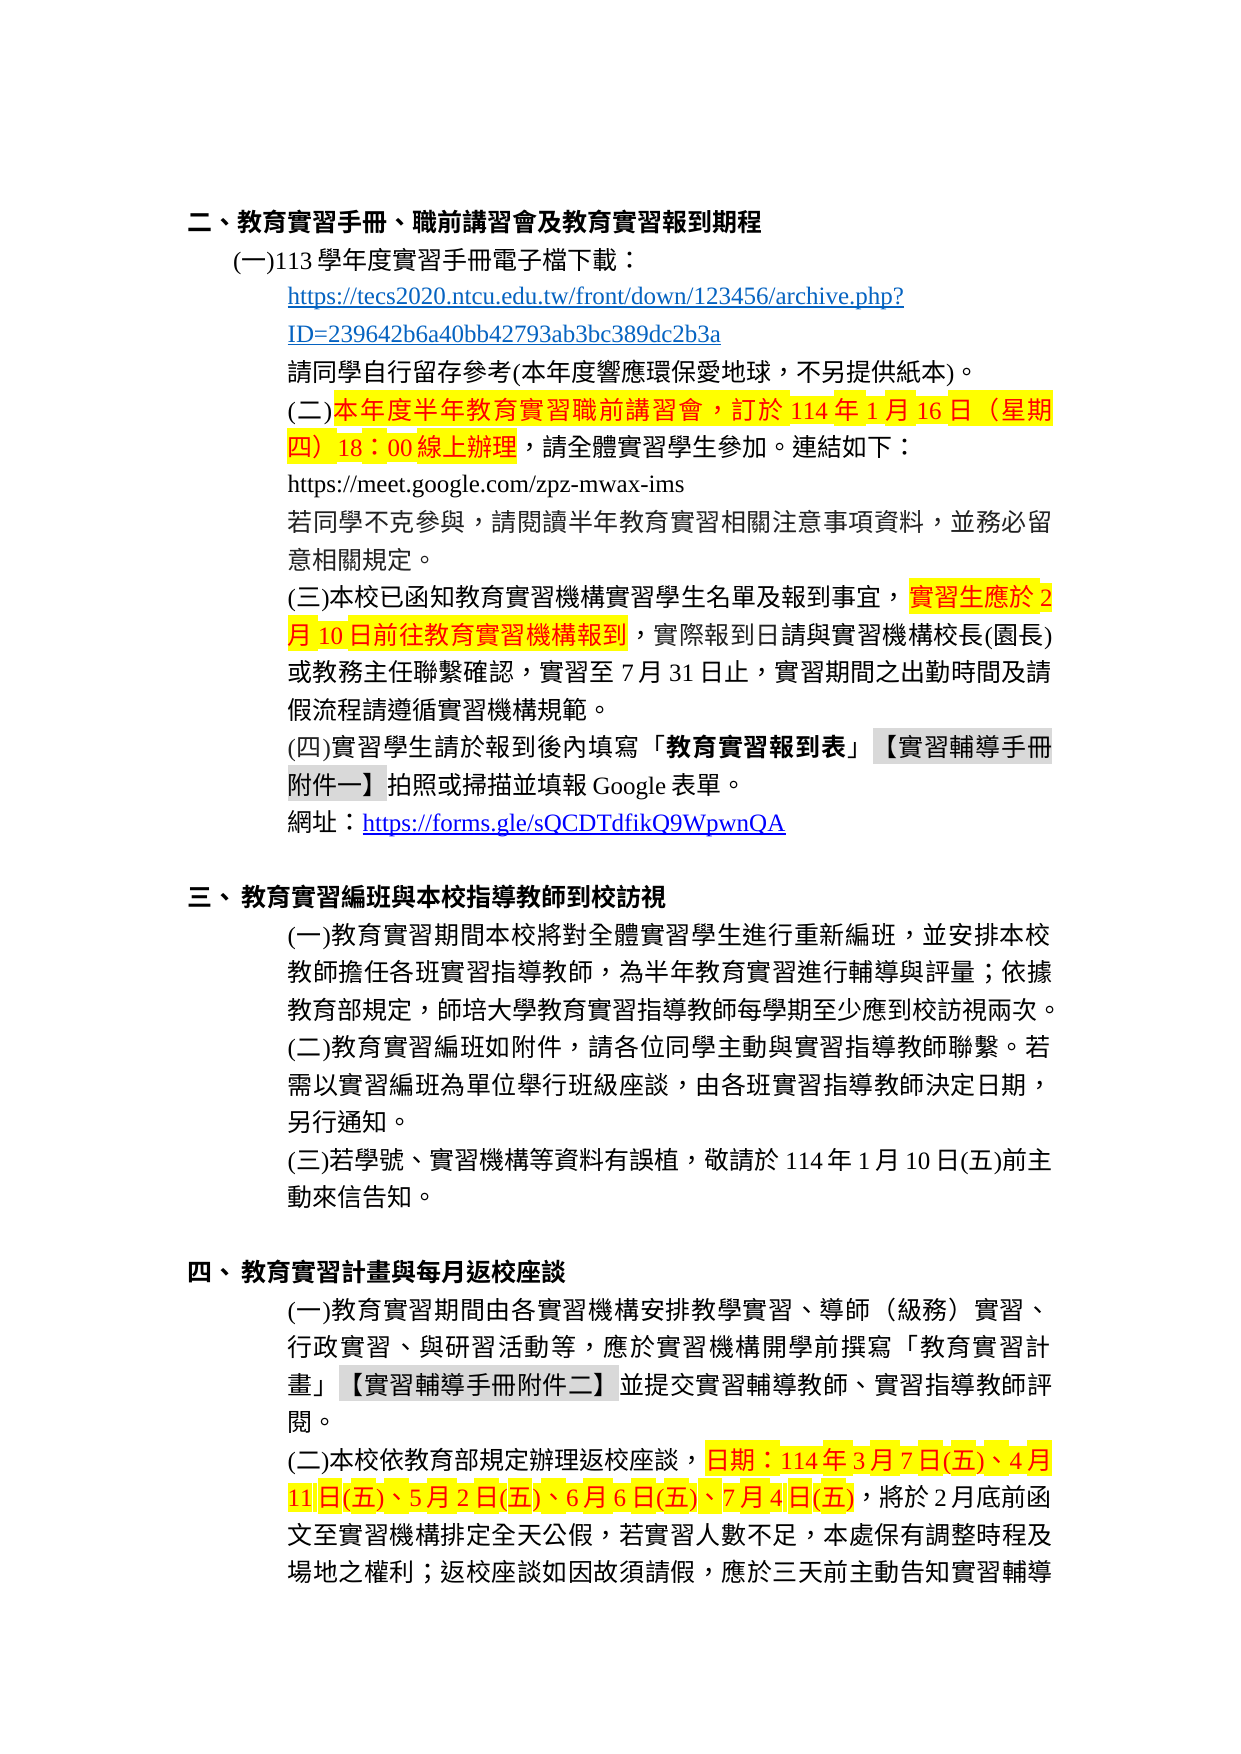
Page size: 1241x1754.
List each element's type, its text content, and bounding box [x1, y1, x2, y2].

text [287, 1439, 1053, 1589]
text (二)教育實習編班如附件，請各位同學主動與實習指導教師聯繫。若需以實習編班為單位舉行班級座談，由各班實習指導教師決定日期，另行通知。 [287, 1027, 1053, 1139]
text (三)本校已函知教育實習機構實習學生名單及報到事宜，實習生應於2月10日前往教育實習機構報到，實際報到日請與實習機構校長(園長)或教務主任聯繫確認，實習至7月31日止，實習期間之出勤時間及請假流程請遵循實習機構規範。 [287, 577, 1053, 727]
text (一)113學年度實習手冊電子檔下載： [187, 239, 1053, 277]
text (三)若學號、實習機構等資料有誤植，敬請於114年1月10日(五)前主動來信告知。 [287, 1139, 1053, 1214]
text (一)教育實習期間由各實習機構安排教學實習、導師（級務）實習、行政實習、與研習活動等，應於實習機構開學前撰寫「教育實習計畫」【實習輔導手冊附件二】並提交實習輔導教師、實習指導教師評閱。 [287, 1289, 1053, 1439]
text (一)教育實習期間本校將對全體實習學生進行重新編班，並安排本校教師擔任各班實習指導教師，為半年教育實習進行輔導與評量；依據教育部規定，師培大學教育實習指導教師每學期至少應到校訪視兩次。 [287, 914, 1053, 1027]
text 網址：https://forms.gle/sQCDTdfikQ9WpwnQA [287, 802, 1053, 839]
text (四)實習學生請於報到後內填寫「教育實習報到表」【實習輔導手冊附件一】拍照或掃描並填報Google表單。 [287, 727, 1053, 802]
text 四、 教育實習計畫與每月返校座談 [187, 1252, 1053, 1289]
text https://tecs2020.ntcu.edu.tw/front/down/123456/archive.php?ID=239642b6a40bb42793ab3bc389dc2b3a [287, 277, 1053, 352]
text 三、 教育實習編班與本校指導教師到校訪視 [187, 877, 1053, 914]
text 請同學自行留存參考(本年度響應環保愛地球，不另提供紙本)。 [287, 352, 1053, 389]
text 二、教育實習手冊、職前講習會及教育實習報到期程 [187, 202, 1053, 239]
text (二)本年度半年教育實習職前講習會，訂於114年1月16日（星期四）18：00線上辦理，請全體實習學生參加。連結如下： [287, 389, 1053, 464]
text https://meet.google.com/zpz-mwax-ims [287, 464, 1053, 502]
text 若同學不克參與，請閱讀半年教育實習相關注意事項資料，並務必留意相關規定。 [287, 502, 1053, 577]
